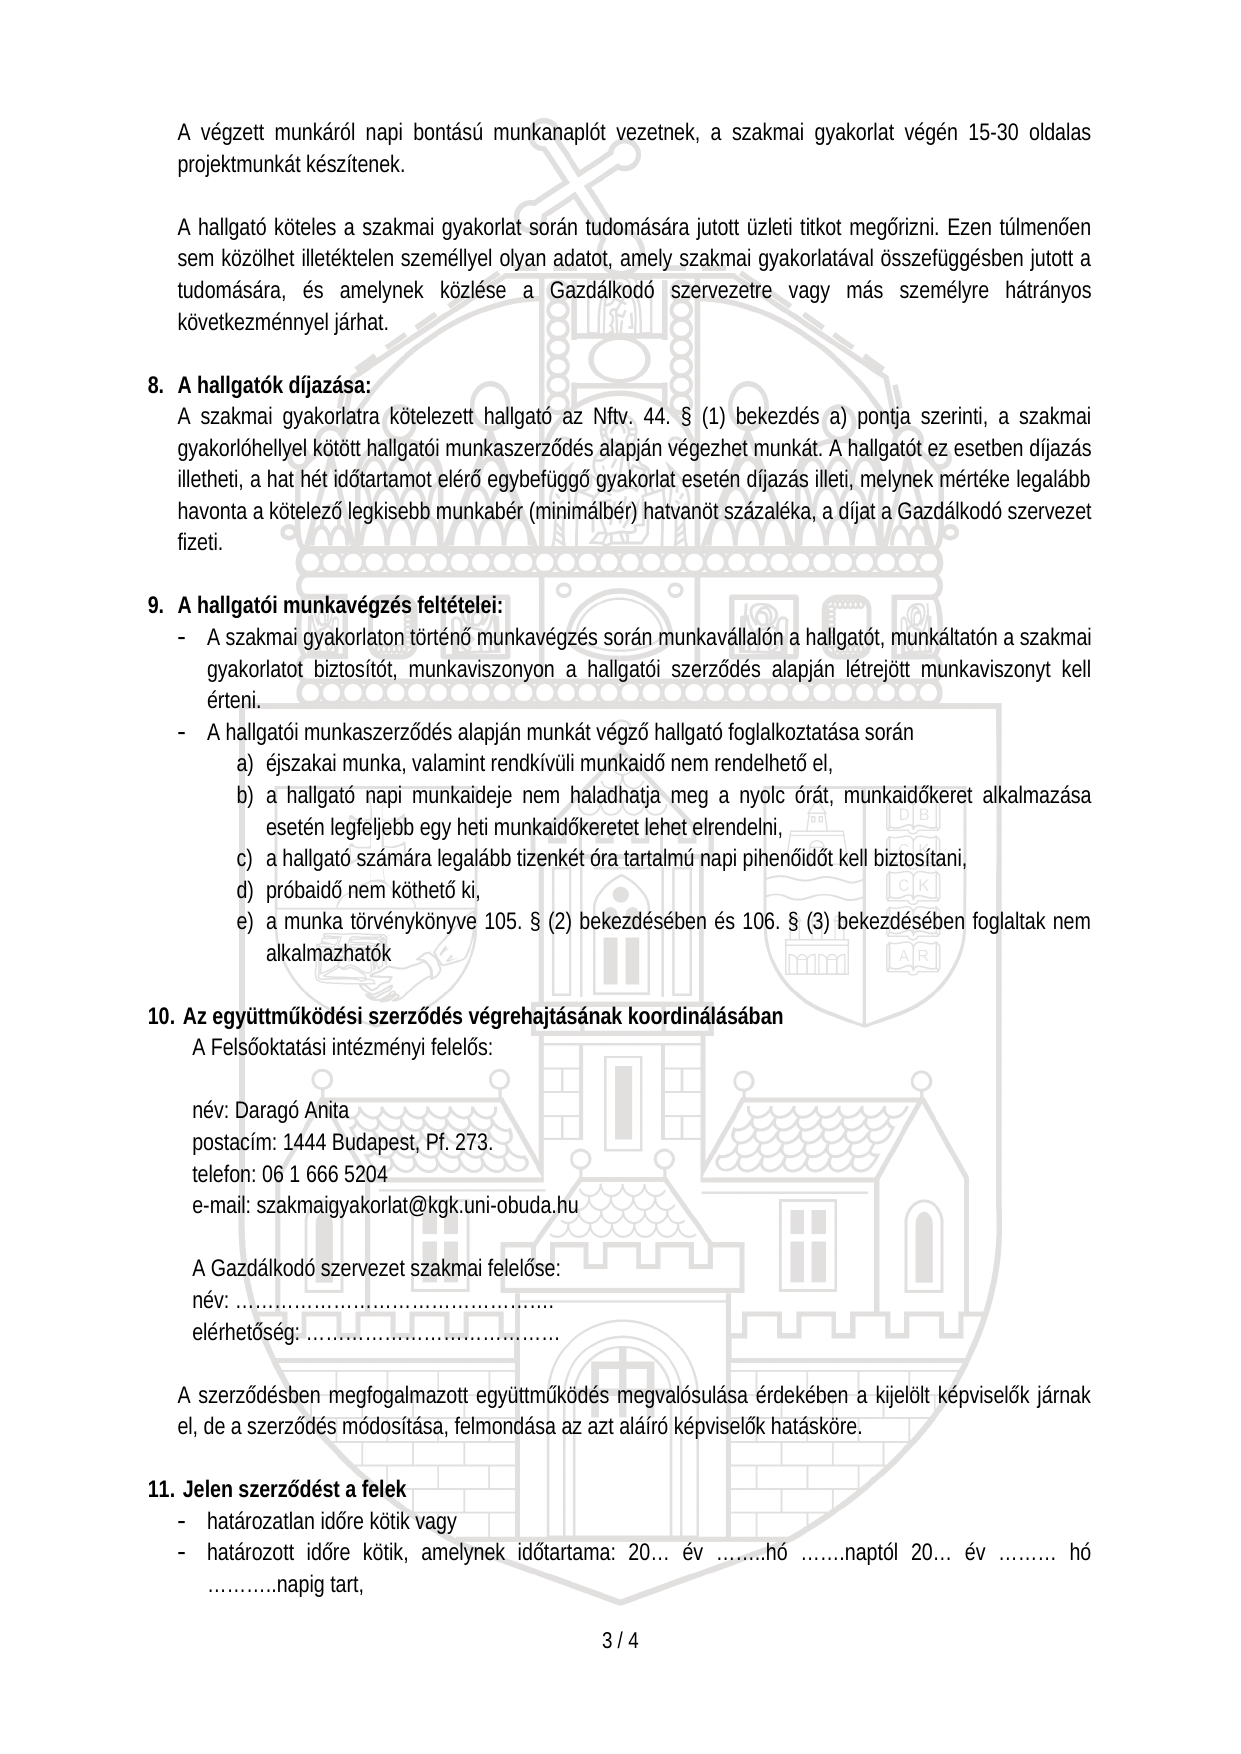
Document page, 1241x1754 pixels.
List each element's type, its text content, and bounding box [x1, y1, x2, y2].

list éjszakai munka, valamint rendkívüli munkaidő nem rendelhető el, [236, 749, 1092, 777]
list e-mail: szakmaigyakorlat@kgk.uni-obuda.hu [192, 1191, 1092, 1219]
list a hallgató napi munkaideje nem haladhatja meg a nyolc órát, munkaidőkeret alkalmazása esetén legfeljebb egy heti munkaidőkeretet lehet elrendelni, [236, 781, 1092, 840]
list határozott időre kötik, amelynek időtartama: 20… év ……..hó …….naptól 20… év ……… hó ………..napig tart, [177, 1538, 1092, 1597]
list telefon: 06 1 666 5204 [192, 1160, 1092, 1187]
list A szakmai gyakorlaton történő munkavégzés során munkavállalón a hallgatót, munkáltatón a szakmai gyakorlatot biztosítót, munkaviszonyon a hallgatói szerződés alapján létrejött munkaviszonyt kell érteni. [177, 623, 1092, 714]
list A Felsőoktatási intézményi felelős: [192, 1033, 1092, 1061]
list postacím: 1444 Budapest, Pf. 273. [192, 1128, 1092, 1156]
list A hallgatói munkaszerződés alapján munkát végző hallgató foglalkoztatása során [177, 718, 1092, 745]
list A hallgatói munkavégzés feltételei: [148, 592, 1092, 619]
list név: …………………………………………. [192, 1286, 1092, 1313]
text A hallgató köteles a szakmai gyakorlat során tudomására jutott üzleti titkot megőrizni. Ezen túlmenően sem közölhet illetéktelen személlyel olyan adatot, amely szakmai gyakorlatával összefüggésben jutott a tudomására, és amelynek közlése a Gazdálkodó szervezetre vagy más személyre hátrányos következménnyel járhat. [177, 213, 1092, 335]
list próbaidő nem köthető ki, [236, 876, 1092, 903]
text A végzett munkáról napi bontású munkanaplót vezetnek, a szakmai gyakorlat végén 15-30 oldalas projektmunkát készítenek. [177, 118, 1092, 177]
list a hallgató számára legalább tizenkét óra tartalmú napi pihenőidőt kell biztosítani, [236, 844, 1092, 872]
list határozatlan időre kötik vagy [177, 1507, 1092, 1534]
list Jelen szerződést a felek [148, 1475, 1092, 1503]
list elérhetőség: ………………………………… [192, 1317, 1092, 1345]
list Az együttműködési szerződés végrehajtásának koordinálásában [148, 1002, 1092, 1029]
list a munka törvénykönyve 105. § (2) bekezdésében és 106. § (3) bekezdésében foglaltak nem alkalmazhatók [236, 907, 1092, 966]
list A Gazdálkodó szervezet szakmai felelőse: [192, 1254, 1092, 1282]
list A szerződésben megfogalmazott együttműködés megvalósulása érdekében a kijelölt képviselők járnak el, de a szerződés módosítása, felmondása az azt aláíró képviselők hatásköre. [177, 1381, 1092, 1440]
list név: Daragó Anita [192, 1097, 1092, 1124]
list A hallgatók díjazása: [148, 371, 1092, 398]
text A szakmai gyakorlatra kötelezett hallgató az Nftv. 44. § (1) bekezdés a) pontja szerinti, a szakmai gyakorlóhellyel kötött hallgatói munkaszerződés alapján végezhet munkát. A hallgatót ez esetben díjazás illetheti, a hat hét időtartamot elérő egybefüggő gyakorlat esetén díjazás illeti, melynek mértéke legalább havonta a kötelező legkisebb munkabér (minimálbér) hatvanöt százaléka, a díjat a Gazdálkodó szervezet fizeti. [177, 402, 1092, 556]
